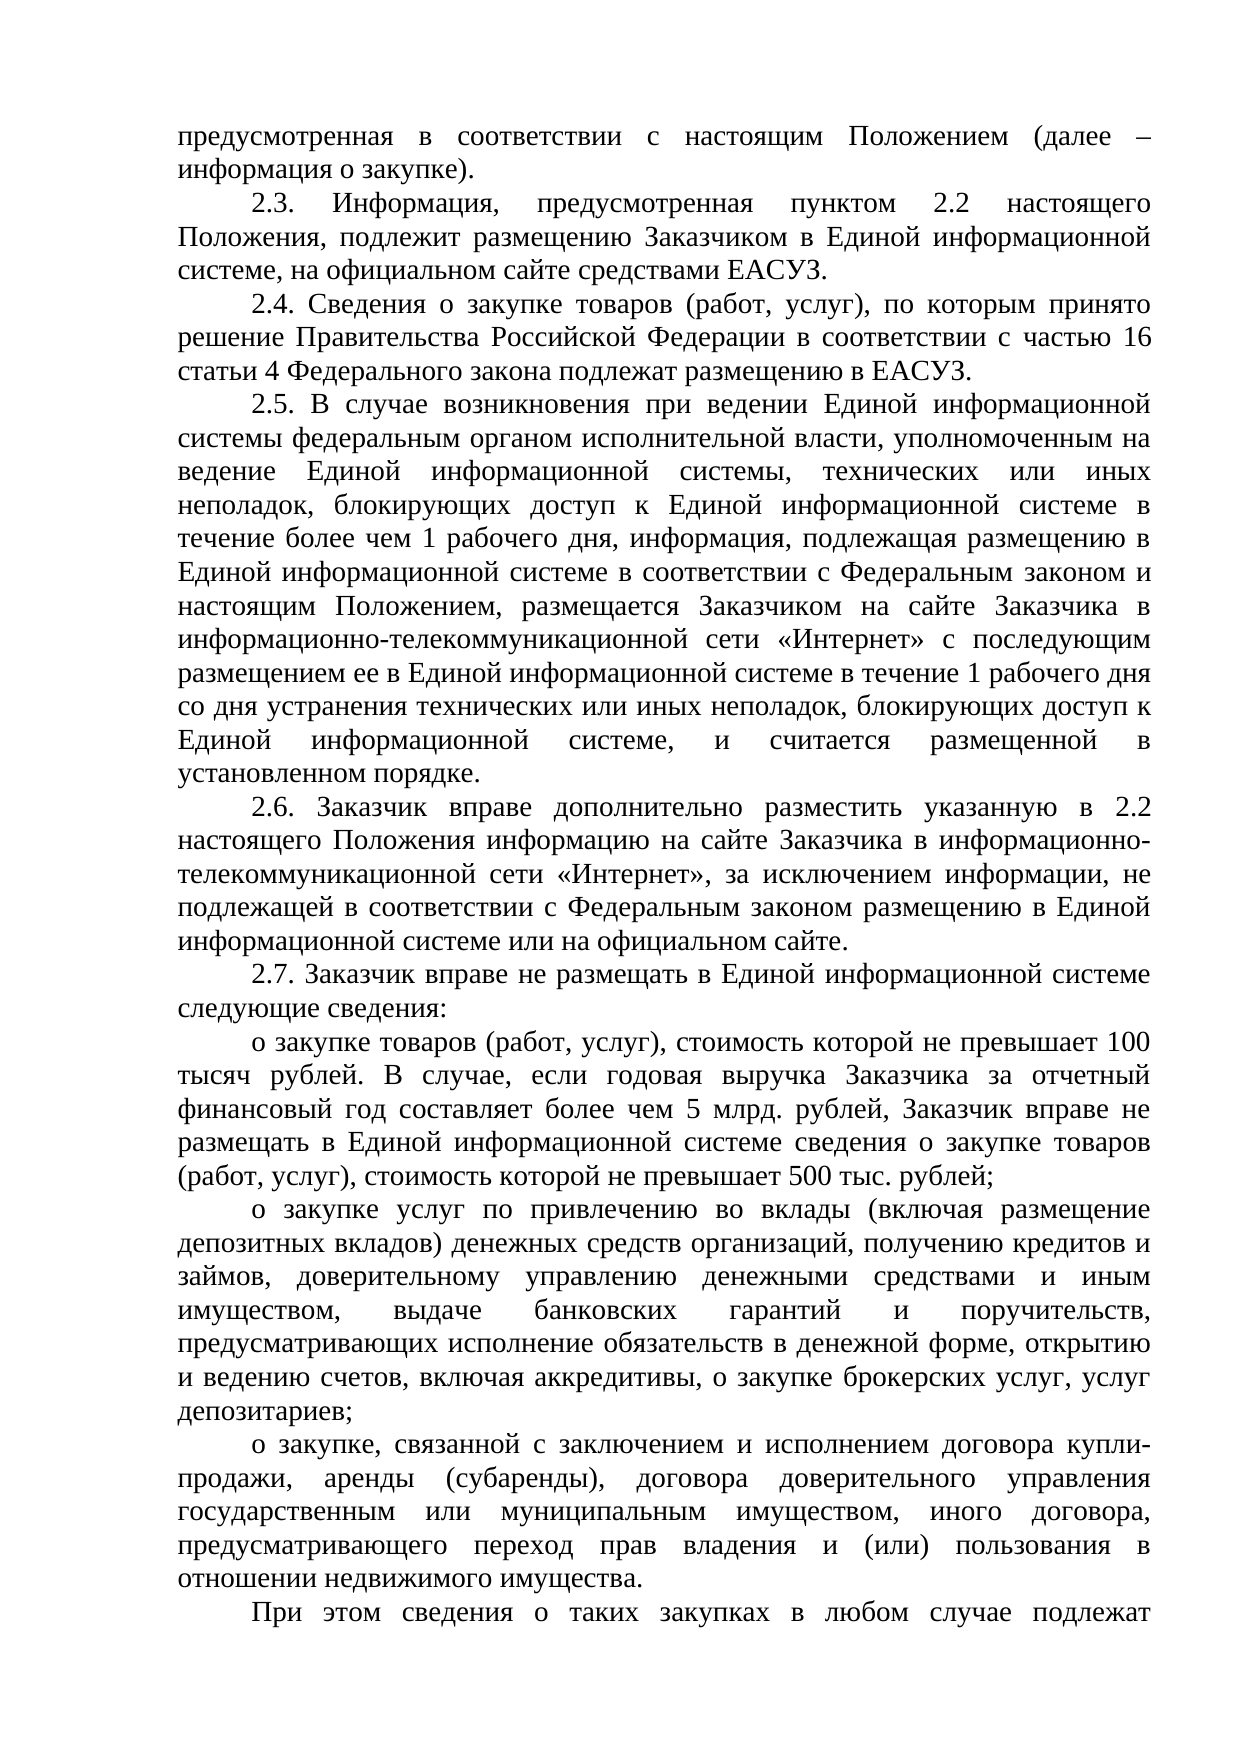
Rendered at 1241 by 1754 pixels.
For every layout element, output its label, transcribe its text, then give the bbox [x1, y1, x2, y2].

text о закупке товаров (работ, услуг), стоимость которой не превышает 100 тысяч рублей. В случае, если годовая выручка Заказчика за отчетный финансовый год составляет более чем 5 млрд. рублей, Заказчик вправе не размещать в Единой информационной системе сведения о закупке товаров (работ, услуг), стоимость которой не превышает 500 тыс. рублей; [177, 1024, 1152, 1191]
text 2.4. Сведения о закупке товаров (работ, услуг), по которым принято решение Правительства Российской Федерации в соответствии с частью 16 статьи 4 Федерального закона подлежат размещению в ЕАСУЗ. [177, 286, 1152, 386]
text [177, 1594, 1152, 1627]
text о закупке, связанной с заключением и исполнением договора купли-продажи, аренды (субаренды), договора доверительного управления государственным или муниципальным имуществом, иного договора, предусматривающего переход прав владения и (или) пользования в отношении недвижимого имущества. [177, 1426, 1152, 1594]
text 2.3. Информация, предусмотренная пунктом 2.2 настоящего Положения, подлежит размещению Заказчиком в Единой информационной системе, на официальном сайте средствами ЕАСУЗ. [177, 185, 1152, 286]
text о закупке услуг по привлечению во вклады (включая размещение депозитных вкладов) денежных средств организаций, получению кредитов и займов, доверительному управлению денежными средствами и иным имуществом, выдаче банковских гарантий и поручительств, предусматривающих исполнение обязательств в денежной форме, открытию и ведению счетов, включая аккредитивы, о закупке брокерских услуг, услуг депозитариев; [177, 1191, 1152, 1426]
text 2.5. В случае возникновения при ведении Единой информационной системы федеральным органом исполнительной власти, уполномоченным на ведение Единой информационной системы, технических или иных неполадок, блокирующих доступ к Единой информационной системе в течение более чем 1 рабочего дня, информация, подлежащая размещению в Единой информационной системе в соответствии с Федеральным законом и настоящим Положением, размещается Заказчиком на сайте Заказчика в информационно-телекоммуникационной сети «Интернет» с последующим размещением ее в Единой информационной системе в течение 1 рабочего дня со дня устранения технических или иных неполадок, блокирующих доступ к Единой информационной системе, и считается размещенной в установленном порядке. [177, 386, 1152, 789]
text 2.6. Заказчик вправе дополнительно разместить указанную в 2.2 настоящего Положения информацию на сайте Заказчика в информационно-телекоммуникационной сети «Интернет», за исключением информации, не подлежащей в соответствии с Федеральным законом размещению в Единой информационной системе или на официальном сайте. [177, 789, 1152, 957]
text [177, 118, 1152, 185]
text 2.7. Заказчик вправе не размещать в Единой информационной системе следующие сведения: [177, 957, 1152, 1024]
